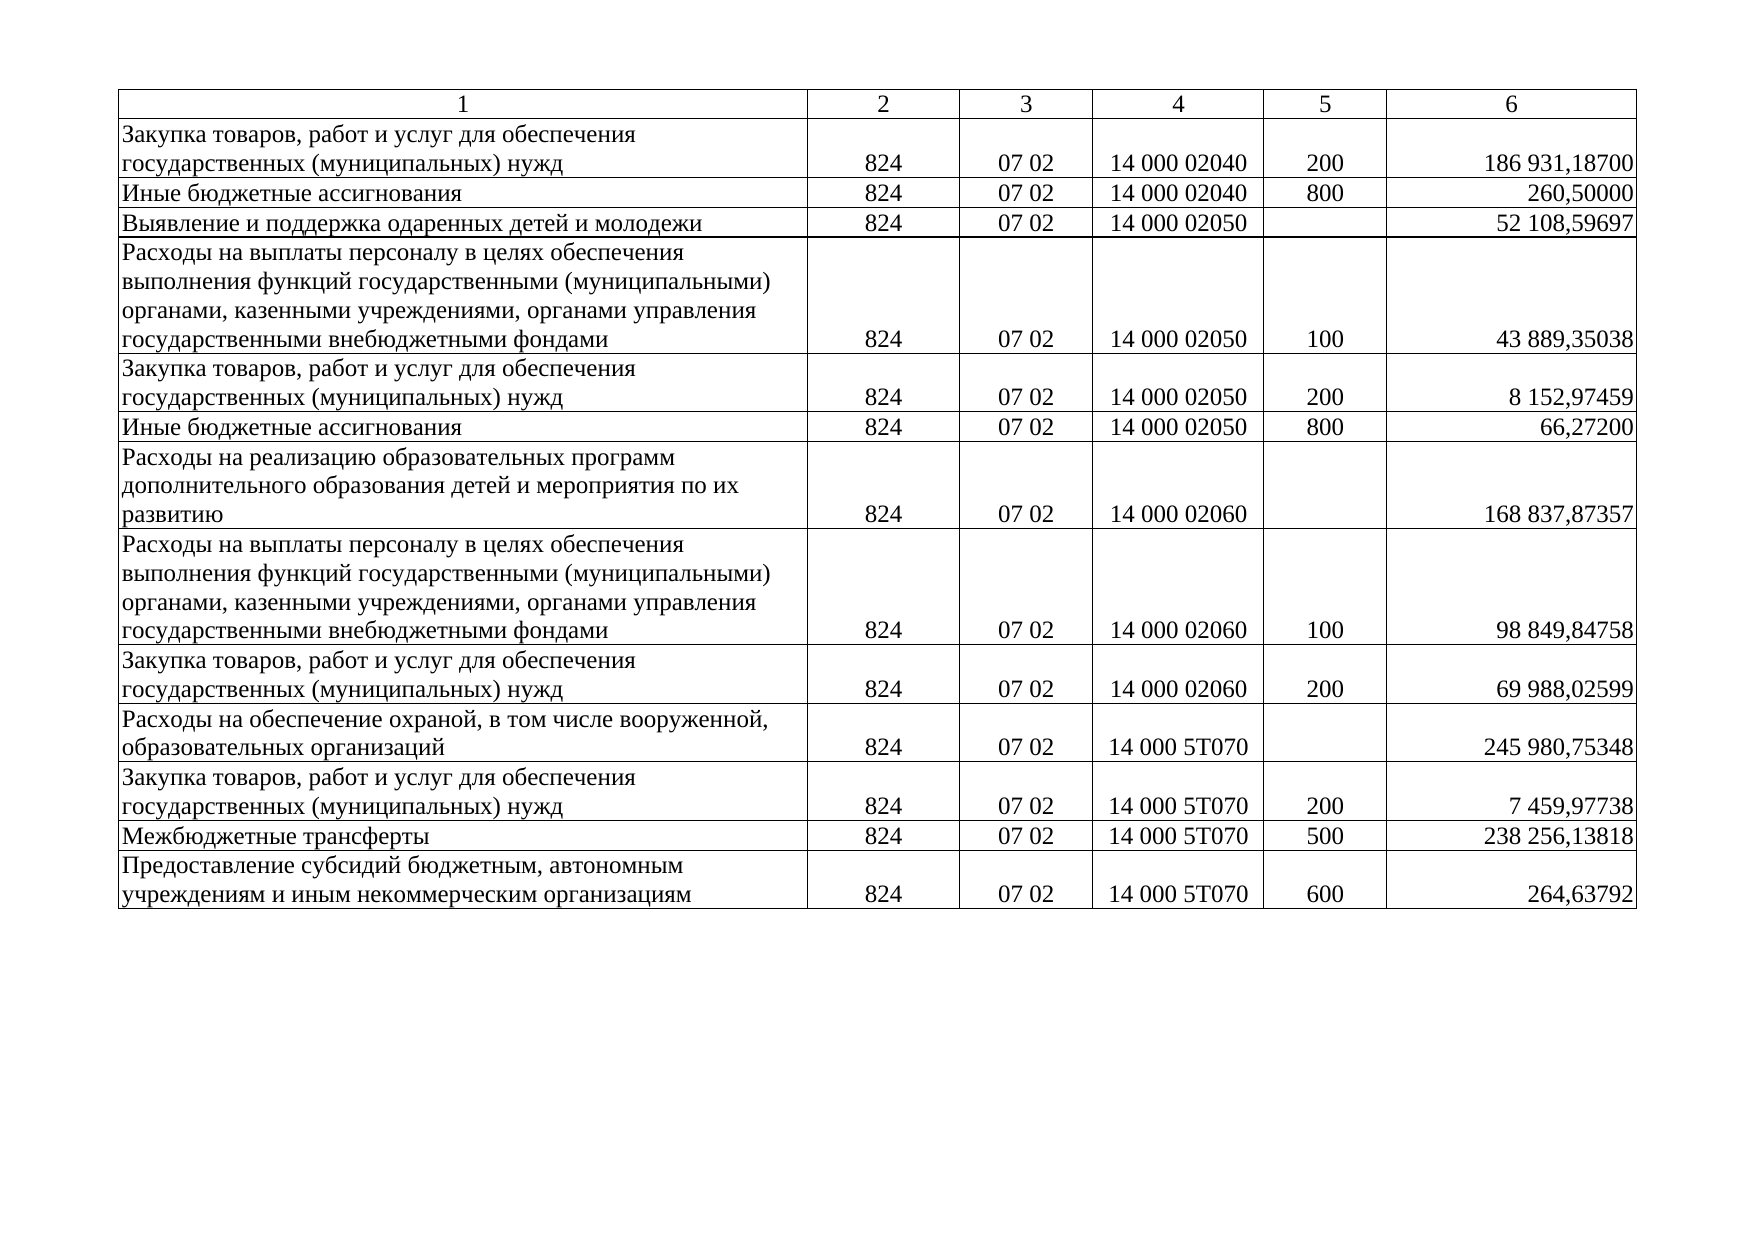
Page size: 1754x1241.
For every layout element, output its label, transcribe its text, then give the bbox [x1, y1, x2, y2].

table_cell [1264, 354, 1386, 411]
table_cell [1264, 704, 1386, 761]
table_header 4 [1093, 90, 1263, 118]
table_header 5 [1264, 90, 1386, 118]
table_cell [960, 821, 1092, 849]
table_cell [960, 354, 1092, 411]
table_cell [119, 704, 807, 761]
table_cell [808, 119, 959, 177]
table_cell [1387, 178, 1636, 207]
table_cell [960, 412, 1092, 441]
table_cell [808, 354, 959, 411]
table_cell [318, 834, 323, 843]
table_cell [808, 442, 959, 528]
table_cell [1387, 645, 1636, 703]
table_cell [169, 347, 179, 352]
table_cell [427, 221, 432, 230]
table_header 6 [1387, 90, 1636, 118]
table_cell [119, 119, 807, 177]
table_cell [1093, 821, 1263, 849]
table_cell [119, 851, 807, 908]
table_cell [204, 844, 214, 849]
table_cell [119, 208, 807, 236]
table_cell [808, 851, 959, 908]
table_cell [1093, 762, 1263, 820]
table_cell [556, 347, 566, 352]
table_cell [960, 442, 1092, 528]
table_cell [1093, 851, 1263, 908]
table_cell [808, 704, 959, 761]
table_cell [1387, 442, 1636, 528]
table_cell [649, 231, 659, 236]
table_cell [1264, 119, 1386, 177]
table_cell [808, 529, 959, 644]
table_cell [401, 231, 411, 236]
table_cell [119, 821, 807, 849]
table_header 1 [119, 90, 807, 118]
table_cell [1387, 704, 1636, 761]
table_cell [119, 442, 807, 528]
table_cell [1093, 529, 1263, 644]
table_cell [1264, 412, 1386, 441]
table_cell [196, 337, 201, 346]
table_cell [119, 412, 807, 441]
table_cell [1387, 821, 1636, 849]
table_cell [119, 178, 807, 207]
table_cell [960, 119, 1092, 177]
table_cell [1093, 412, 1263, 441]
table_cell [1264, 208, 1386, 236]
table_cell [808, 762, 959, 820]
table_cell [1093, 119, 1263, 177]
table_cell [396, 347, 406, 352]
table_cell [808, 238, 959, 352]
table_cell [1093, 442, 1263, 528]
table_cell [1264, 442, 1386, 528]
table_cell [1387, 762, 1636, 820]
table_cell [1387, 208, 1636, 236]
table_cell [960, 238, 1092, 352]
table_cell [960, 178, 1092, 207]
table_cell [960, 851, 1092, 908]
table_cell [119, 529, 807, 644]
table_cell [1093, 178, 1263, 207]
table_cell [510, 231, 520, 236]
table_header 3 [960, 90, 1092, 118]
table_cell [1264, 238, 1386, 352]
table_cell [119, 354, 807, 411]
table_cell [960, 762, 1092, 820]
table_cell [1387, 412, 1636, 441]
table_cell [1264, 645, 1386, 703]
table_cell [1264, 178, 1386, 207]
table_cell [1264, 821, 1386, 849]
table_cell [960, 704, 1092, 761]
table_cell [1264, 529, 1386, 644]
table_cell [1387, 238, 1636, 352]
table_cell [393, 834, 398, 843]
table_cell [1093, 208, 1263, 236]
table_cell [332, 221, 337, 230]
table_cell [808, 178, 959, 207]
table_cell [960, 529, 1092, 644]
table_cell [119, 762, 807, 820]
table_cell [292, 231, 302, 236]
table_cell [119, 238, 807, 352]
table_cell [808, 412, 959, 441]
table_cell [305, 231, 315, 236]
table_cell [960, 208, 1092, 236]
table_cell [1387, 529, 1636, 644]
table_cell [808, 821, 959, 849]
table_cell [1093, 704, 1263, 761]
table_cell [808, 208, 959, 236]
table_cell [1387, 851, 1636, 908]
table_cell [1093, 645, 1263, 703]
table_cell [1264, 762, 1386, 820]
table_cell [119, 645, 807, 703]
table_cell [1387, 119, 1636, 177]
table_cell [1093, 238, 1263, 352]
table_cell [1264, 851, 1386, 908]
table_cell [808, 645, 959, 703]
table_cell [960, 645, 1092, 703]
table_header 2 [808, 90, 959, 118]
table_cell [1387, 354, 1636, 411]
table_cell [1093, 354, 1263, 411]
